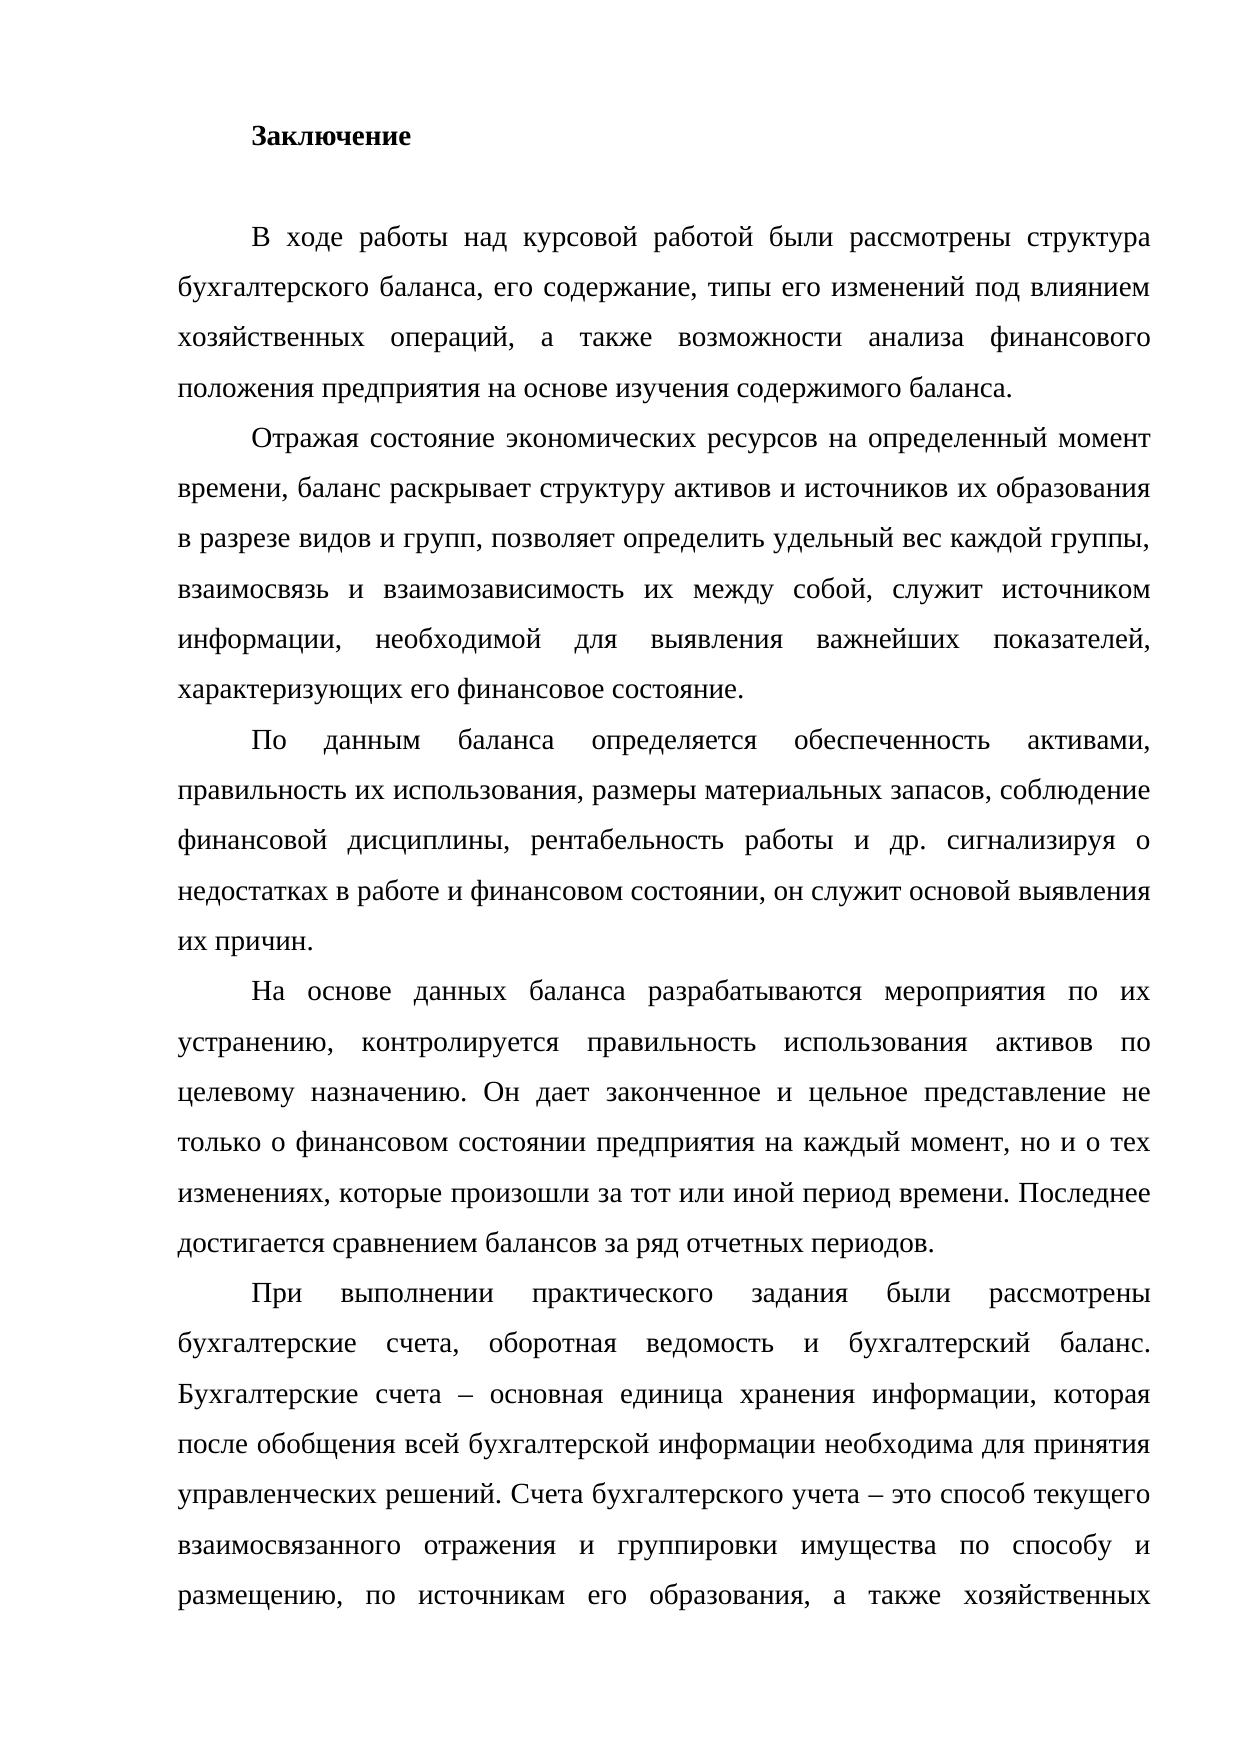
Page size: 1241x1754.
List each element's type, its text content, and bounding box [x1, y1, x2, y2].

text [177, 1275, 1152, 1611]
text По данным баланса определяется обеспеченность активами, правильность их использования, размеры материальных запасов, соблюдение финансовой дисциплины, рентабельность работы и др. сигнализируя о недостатках в работе и финансовом состоянии, он служит основой выявления их причин. [177, 722, 1152, 957]
text На основе данных баланса разрабатываются мероприятия по их устранению, контролируется правильность использования активов по целевому назначению. Он дает законченное и цельное представление не только о финансовом состоянии предприятия на каждый момент, но и о тех изменениях, которые произошли за тот или иной период времени. Последнее достигается сравнением балансов за ряд отчетных периодов. [177, 973, 1152, 1258]
text В ходе работы над курсовой работой были рассмотрены структура бухгалтерского баланса, его содержание, типы его изменений под влиянием хозяйственных операций, а также возможности анализа финансового положения предприятия на основе изучения содержимого баланса. [177, 219, 1152, 403]
subtitle Заключение [177, 118, 1152, 152]
text Отражая состояние экономических ресурсов на определенный момент времени, баланс раскрывает структуру активов и источников их образования в разрезе видов и групп, позволяет определить удельный вес каждой группы, взаимосвязь и взаимозависимость их между собой, служит источником информации, необходимой для выявления важнейших показателей, характеризующих его финансовое состояние. [177, 420, 1152, 705]
